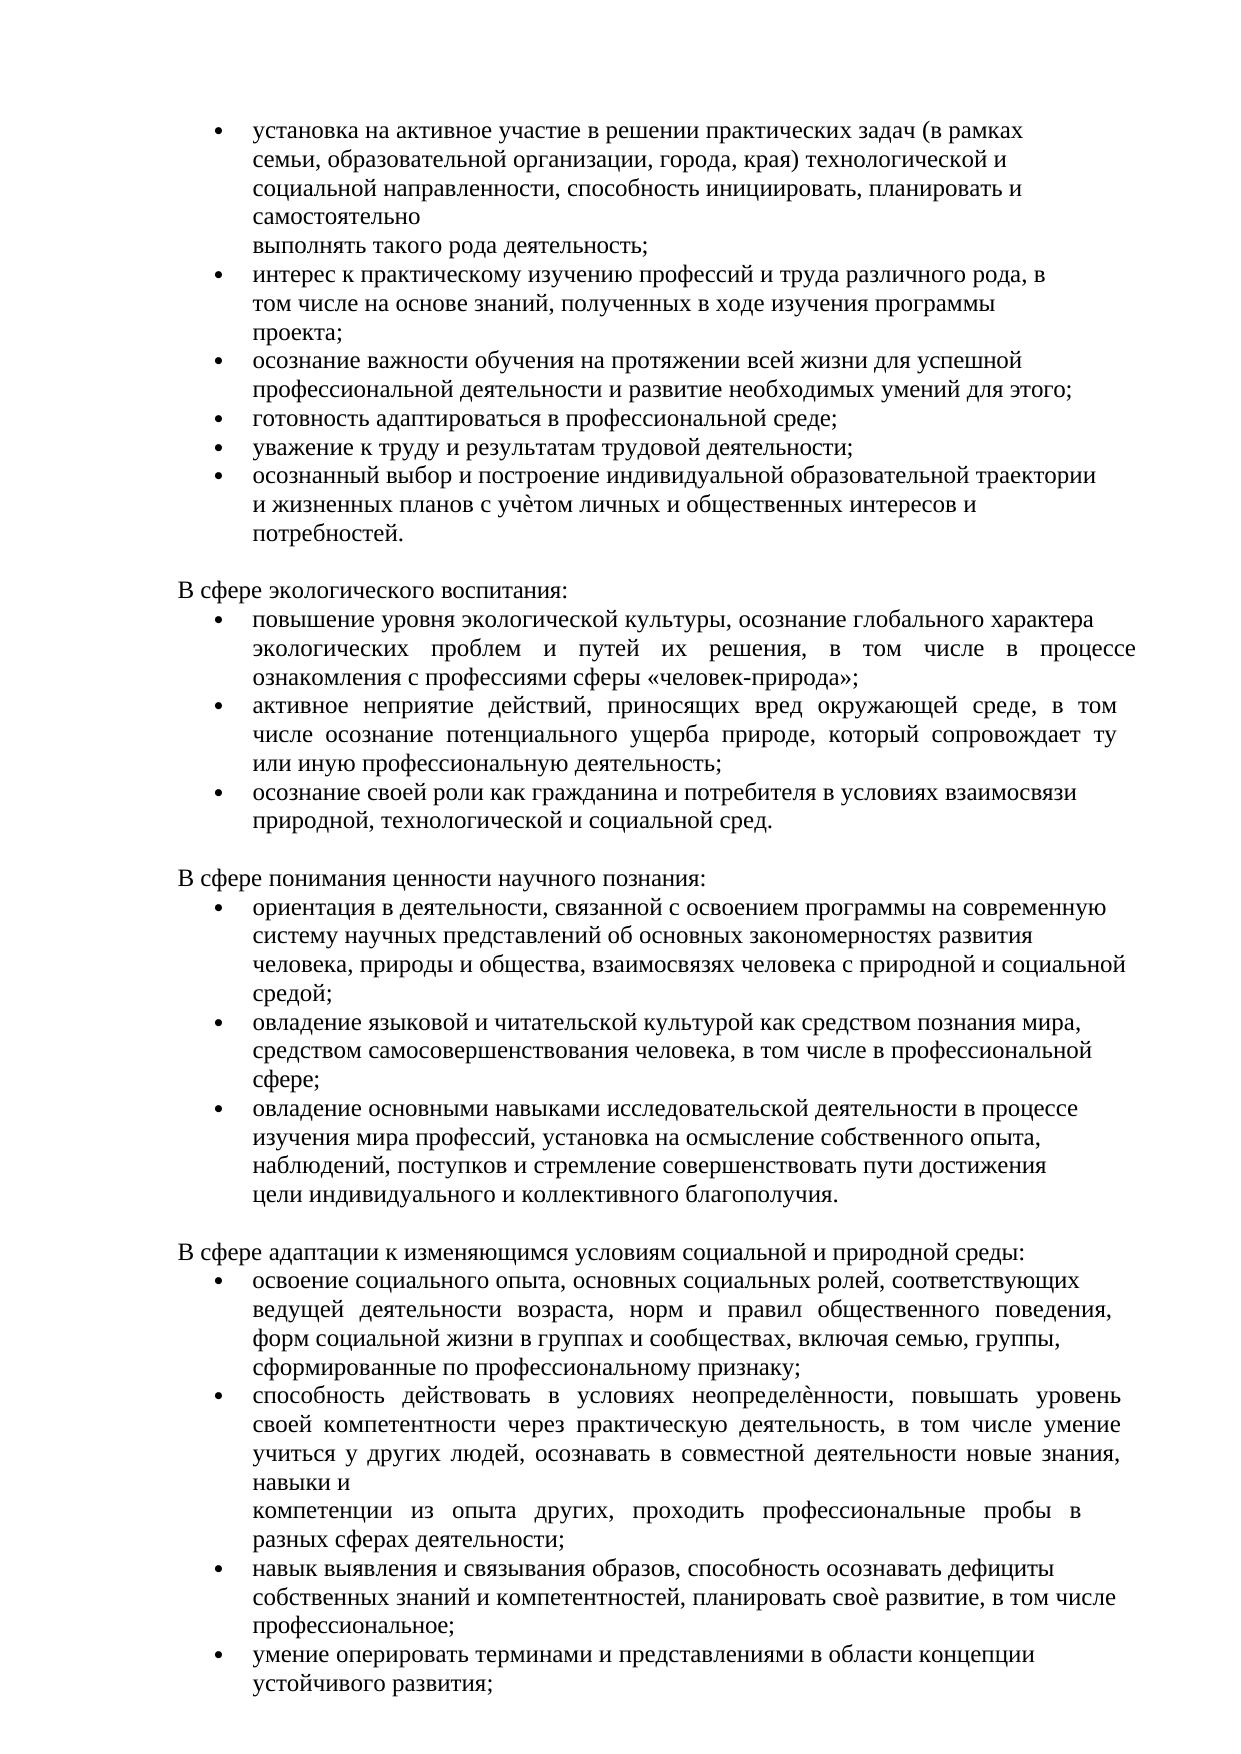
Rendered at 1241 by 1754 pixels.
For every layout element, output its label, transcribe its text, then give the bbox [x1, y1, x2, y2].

text В сфере экологического воспитания: [177, 575, 1207, 604]
text В сфере понимания ценности научного познания: [177, 863, 1207, 892]
text собственных знаний и компетентностей, планировать своѐ развитие, в том числе профессиональное; [252, 1582, 1116, 1639]
list готовность адаптироваться в профессиональной среде; [215, 403, 1207, 432]
list осознанный выбор и построение индивидуальной образовательной траектории и жизненных планов с учѐтом личных и общественных интересов и потребностей. [215, 460, 1115, 547]
text ведущей деятельности возраста, норм и правил общественного поведения, форм социальной жизни в группах и сообществах, включая семью, группы, [252, 1294, 1113, 1352]
list активное неприятие действий, приносящих вред окружающей среде, в том числе осознание потенциального ущерба природе, который сопровождает ту или иную профессиональную деятельность; [215, 690, 1117, 777]
text выполнять такого рода деятельность; [252, 230, 1207, 259]
list установка на активное участие в решении практических задач (в рамках семьи, образовательной организации, города, края) технологической и социальной направленности, способность инициировать, планировать и самостоятельно [215, 115, 1098, 230]
list овладение основными навыками исследовательской деятельности в процессе изучения мира профессий, установка на осмысление собственного опыта, наблюдений, поступков и стремление совершенствовать пути достижения цели индивидуального и коллективного благополучия. [215, 1093, 1103, 1208]
text В сфере адаптации к изменяющимся условиям социальной и природной среды: [177, 1237, 1207, 1266]
list навык выявления и связывания образов, способность осознавать дефициты [215, 1553, 1207, 1582]
list ориентация в деятельности, связанной с освоением программы на современную систему научных представлений об основных закономерностях развития человека, природы и общества, взаимосвязях человека с природной и социальной средой; [215, 892, 1140, 1007]
list овладение языковой и читательской культурой как средством познания мира, средством самосовершенствования человека, в том числе в профессиональной сфере; [215, 1007, 1092, 1093]
list осознание своей роли как гражданина и потребителя в условиях взаимосвязи природной, технологической и социальной сред. [215, 777, 1077, 834]
list освоение социального опыта, основных социальных ролей, соответствующих [215, 1266, 1207, 1294]
list интерес к практическому изучению профессий и труда различного рода, в том числе на основе знаний, полученных в ходе изучения программы проекта; [215, 259, 1091, 345]
list повышение уровня экологической культуры, осознание глобального характера [215, 604, 1207, 633]
list способность действовать в условиях неопределѐнности, повышать уровень своей компетентности через практическую деятельность, в том числе умение учиться у других людей, осознавать в совместной деятельности новые знания, навыки и [215, 1381, 1121, 1496]
text компетенции из опыта других, проходить профессиональные пробы в разных сферах деятельности; [252, 1496, 1082, 1553]
list уважение к труду и результатам трудовой деятельности; [215, 432, 1207, 460]
text профессиональной деятельности и развитие необходимых умений для этого; [252, 374, 1207, 403]
list осознание важности обучения на протяжении всей жизни для успешной [215, 345, 1207, 374]
text сформированные по профессиональному признаку; [252, 1352, 1207, 1381]
list умение оперировать терминами и представлениями в области концепции устойчивого развития; [215, 1639, 1035, 1697]
text экологических проблем и путей их решения, в том числе в процессе ознакомления с профессиями сферы «человек-природа»; [252, 633, 1136, 690]
